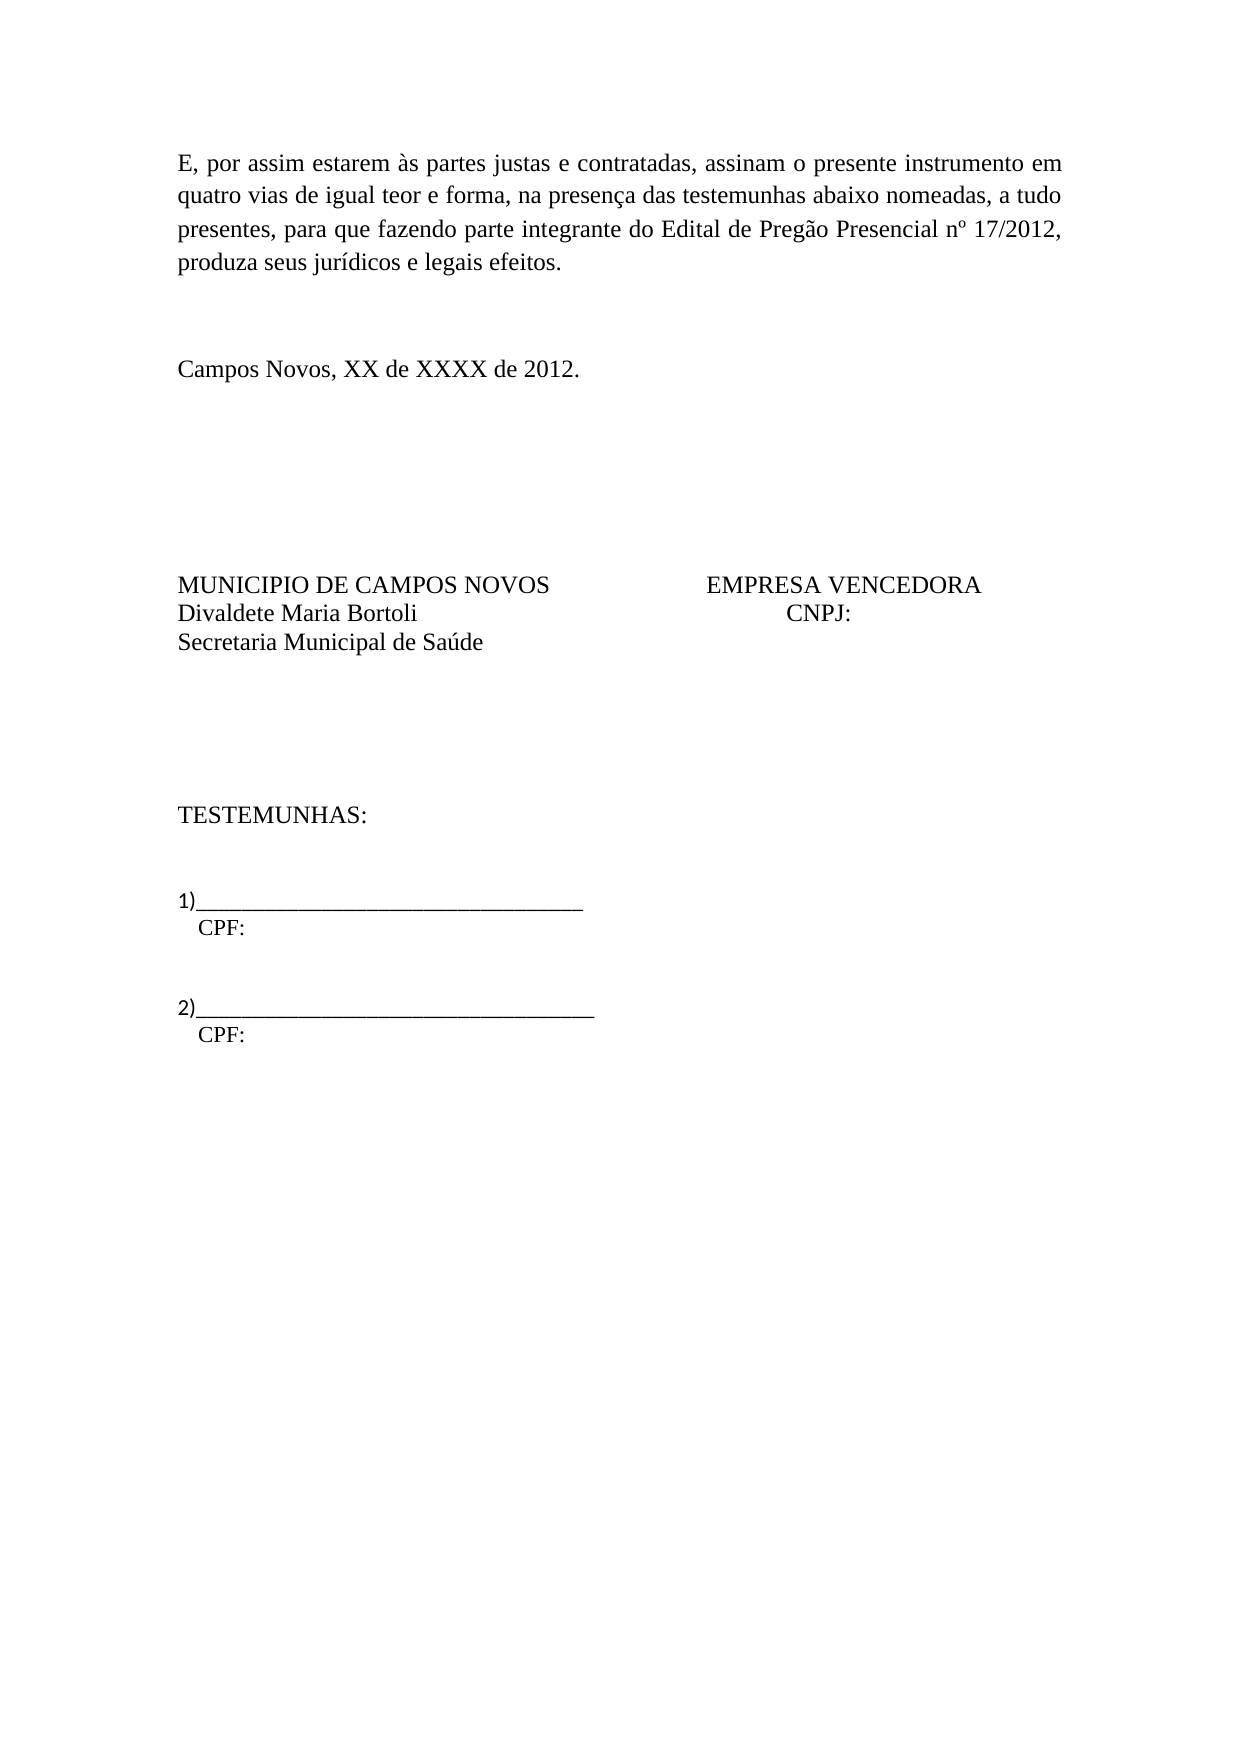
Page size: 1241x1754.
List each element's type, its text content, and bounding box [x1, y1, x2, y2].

text Campos Novos, XX de XXXX de 2012. [177, 354, 1063, 383]
text E, por assim estarem às partes justas e contratadas, assinam o presente instrumento em quatro vias de igual teor e forma, na presença das testemunhas abaixo nomeadas, a tudo presentes, para que fazendo parte integrante do Edital de Pregão Presencial nº 17/2012, produza seus jurídicos e legais efeitos. [177, 148, 1063, 275]
text Secretaria Municipal de Saúde [177, 627, 1063, 656]
text CPF: [177, 1021, 1063, 1047]
text CPF: [177, 914, 1063, 940]
text 2)___________________________________ [177, 993, 1063, 1021]
text TESTEMUNHAS: [177, 800, 1063, 828]
text MUNICIPIO DE CAMPOS NOVOS EMPRESA VENCEDORA [177, 570, 1063, 598]
text Divaldete Maria Bortoli CNPJ: [177, 598, 1063, 627]
text 1)__________________________________ [177, 886, 1063, 914]
